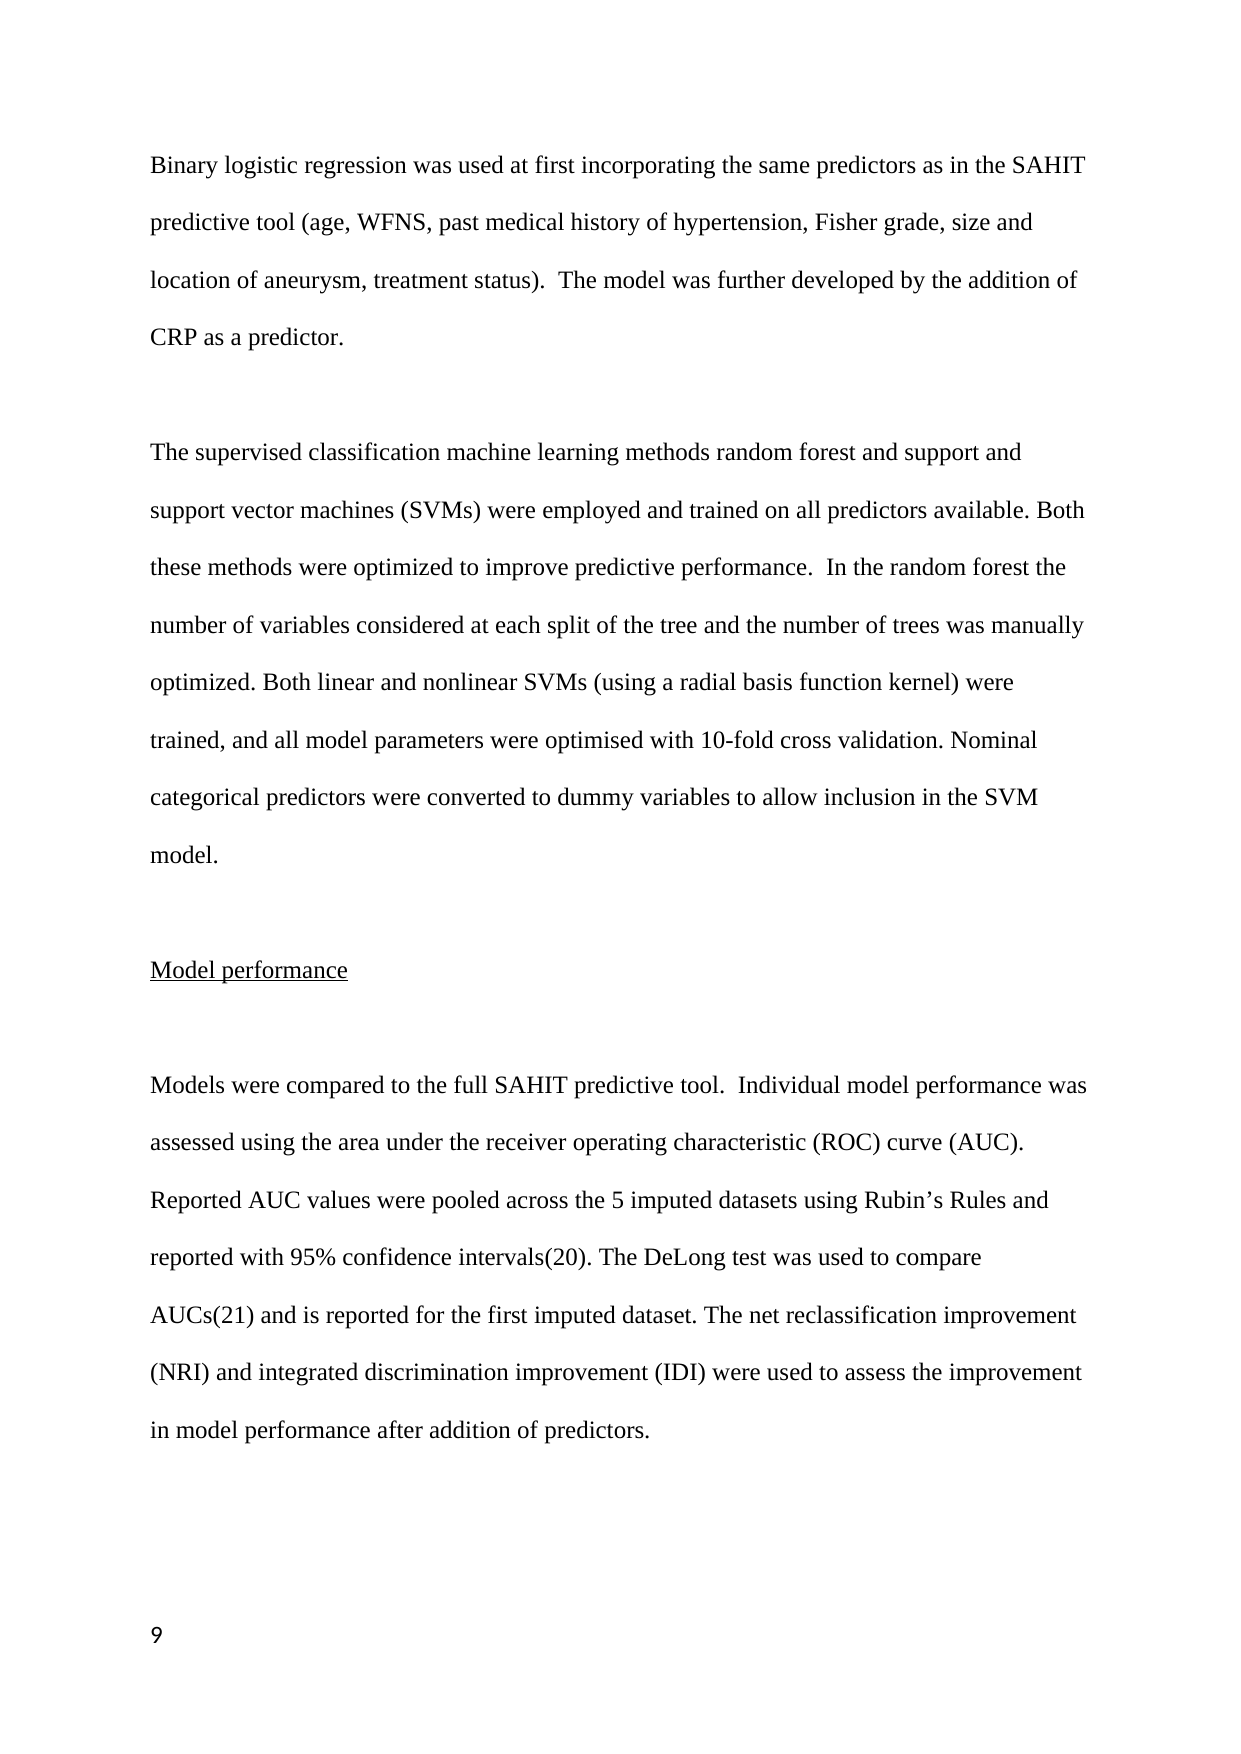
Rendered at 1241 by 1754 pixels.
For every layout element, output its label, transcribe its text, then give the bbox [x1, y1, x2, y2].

text Models were compared to the full SAHIT predictive tool. Individual model performance was assessed using the area under the receiver operating characteristic (ROC) curve (AUC). Reported AUC values were pooled across the 5 imputed datasets using Rubin’s Rules and reported with 95% confidence intervals(20). The DeLong test was used to compare AUCs(21) and is reported for the first imputed dataset. The net reclassification improvement (NRI) and integrated discrimination improvement (IDI) were used to assess the improvement in model performance after addition of predictors. [150, 1070, 1090, 1444]
text Binary logistic regression was used at first incorporating the same predictors as in the SAHIT predictive tool (age, WFNS, past medical history of hypertension, Fisher grade, size and location of aneurysm, treatment status). The model was further developed by the addition of CRP as a predictor. [150, 150, 1090, 351]
text Model performance [150, 955, 1090, 984]
text The supervised classification machine learning methods random forest and support and support vector machines (SVMs) were employed and trained on all predictors available. Both these methods were optimized to improve predictive performance. In the random forest the number of variables considered at each split of the tree and the number of trees was manually optimized. Both linear and nonlinear SVMs (using a radial basis function kernel) were trained, and all model parameters were optimised with 10-fold cross validation. Nominal categorical predictors were converted to dummy variables to allow inclusion in the SVM model. [150, 437, 1090, 869]
